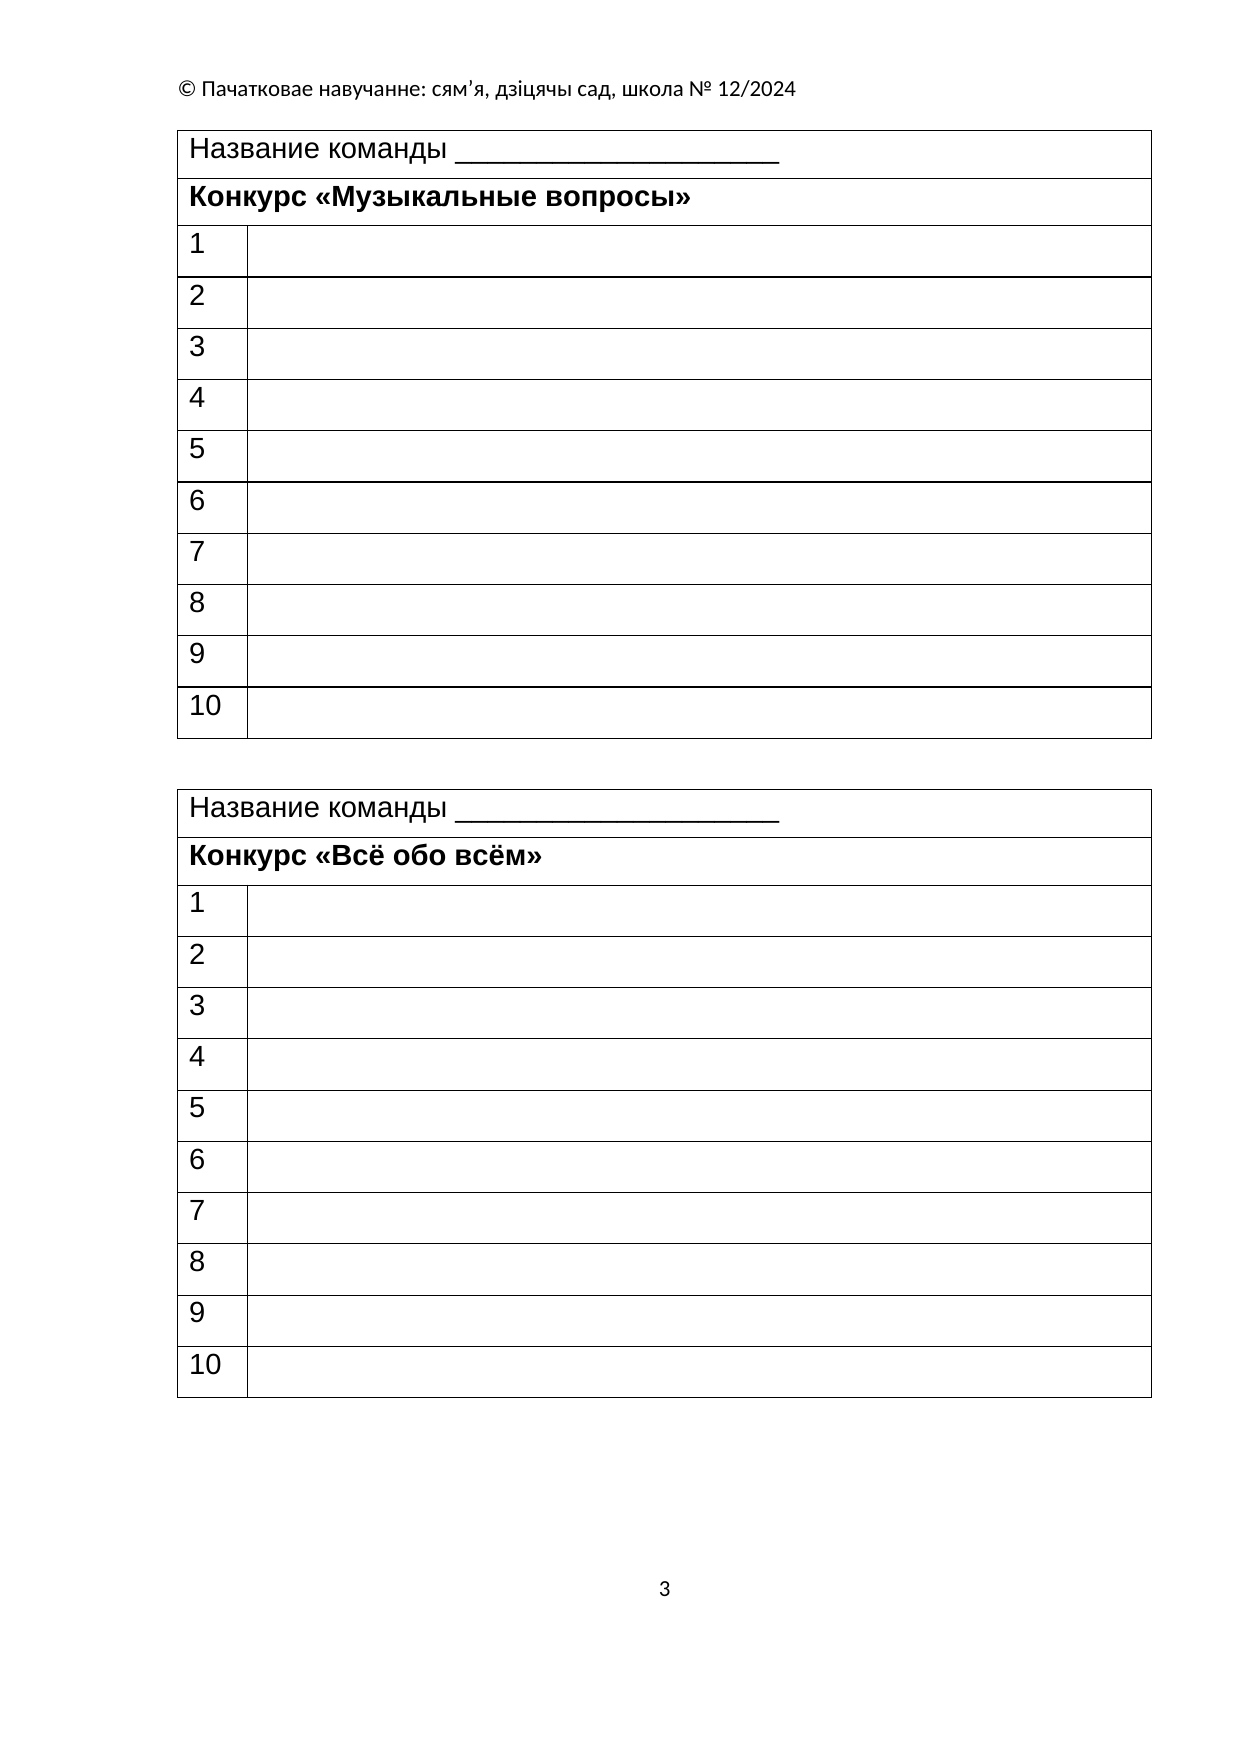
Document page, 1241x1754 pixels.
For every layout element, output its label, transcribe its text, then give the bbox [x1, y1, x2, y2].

table_cell 10 [178, 1347, 247, 1397]
table_cell 9 [178, 1296, 247, 1346]
table_cell Конкурс «Музыкальные вопросы» [178, 179, 1151, 225]
table_cell 8 [178, 585, 247, 635]
table_cell 7 [178, 534, 247, 584]
table_cell [248, 380, 1151, 430]
table_cell 10 [178, 688, 247, 738]
table_cell 5 [178, 431, 247, 481]
table_cell [248, 1039, 1151, 1089]
table_cell [248, 688, 1151, 738]
table_cell [248, 937, 1151, 987]
table_cell [248, 534, 1151, 584]
table_cell [248, 483, 1151, 533]
table_cell 7 [178, 1193, 247, 1243]
table_cell [248, 1142, 1151, 1192]
table_cell 9 [178, 636, 247, 686]
table_cell 6 [178, 483, 247, 533]
table_cell [248, 1347, 1151, 1397]
table_header Название команды ____________________ [178, 790, 1151, 837]
table_header Название команды ____________________ [178, 131, 1151, 177]
table_cell 2 [178, 937, 247, 987]
table_cell [248, 329, 1151, 379]
table_cell [248, 988, 1151, 1038]
table_cell [248, 278, 1151, 328]
table_cell 1 [178, 226, 247, 276]
table_cell 3 [178, 329, 247, 379]
table_cell 4 [178, 1039, 247, 1089]
table_cell 4 [178, 380, 247, 430]
table_cell [248, 1193, 1151, 1243]
table_cell [248, 1091, 1151, 1141]
table_cell [248, 1244, 1151, 1294]
table_cell 1 [178, 886, 247, 936]
table_cell [248, 226, 1151, 276]
table_cell [248, 585, 1151, 635]
table_cell Конкурс «Всё обо всём» [178, 838, 1151, 884]
table_cell 2 [178, 278, 247, 328]
table_cell 5 [178, 1091, 247, 1141]
table_cell 6 [178, 1142, 247, 1192]
table_cell 8 [178, 1244, 247, 1294]
table_cell [248, 886, 1151, 936]
table_cell [248, 431, 1151, 481]
table_cell [248, 1296, 1151, 1346]
table_cell [248, 636, 1151, 686]
table_cell 3 [178, 988, 247, 1038]
